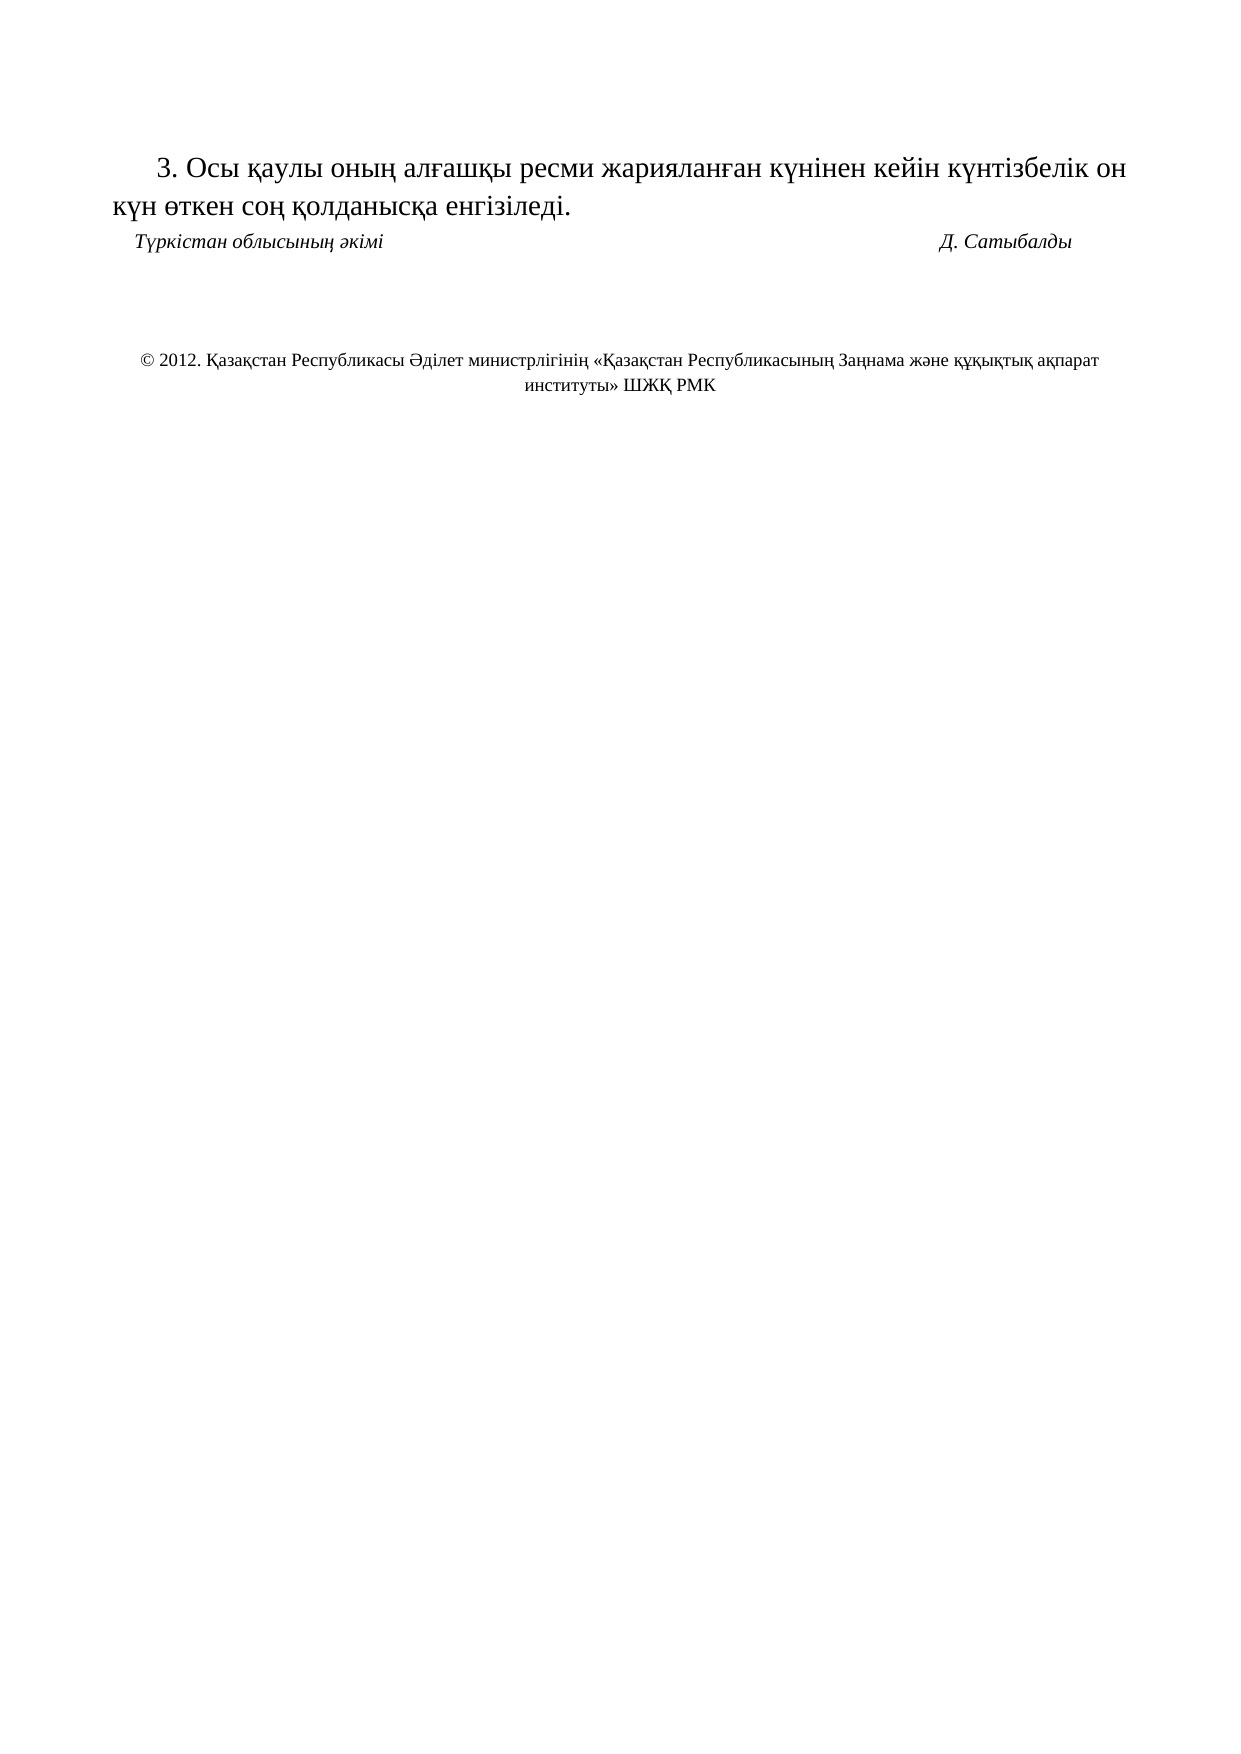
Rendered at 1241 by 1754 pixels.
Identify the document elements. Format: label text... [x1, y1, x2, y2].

text © 2012. Қазақстан Республикасы Әділет министрлігінің «Қазақстан Республикасының Заңнама және құқықтық ақпарат институты» ШЖҚ РМК [112, 349, 1128, 395]
table_header Д. Сатыбалды [939, 227, 1240, 258]
table_header Түркістан облысының әкімі [101, 227, 939, 258]
text 3. Осы қаулы оның алғашқы ресми жарияланған күнінен кейін күнтізбелік он күн өткен соң қолданысқа енгізіледі. [112, 150, 1128, 222]
